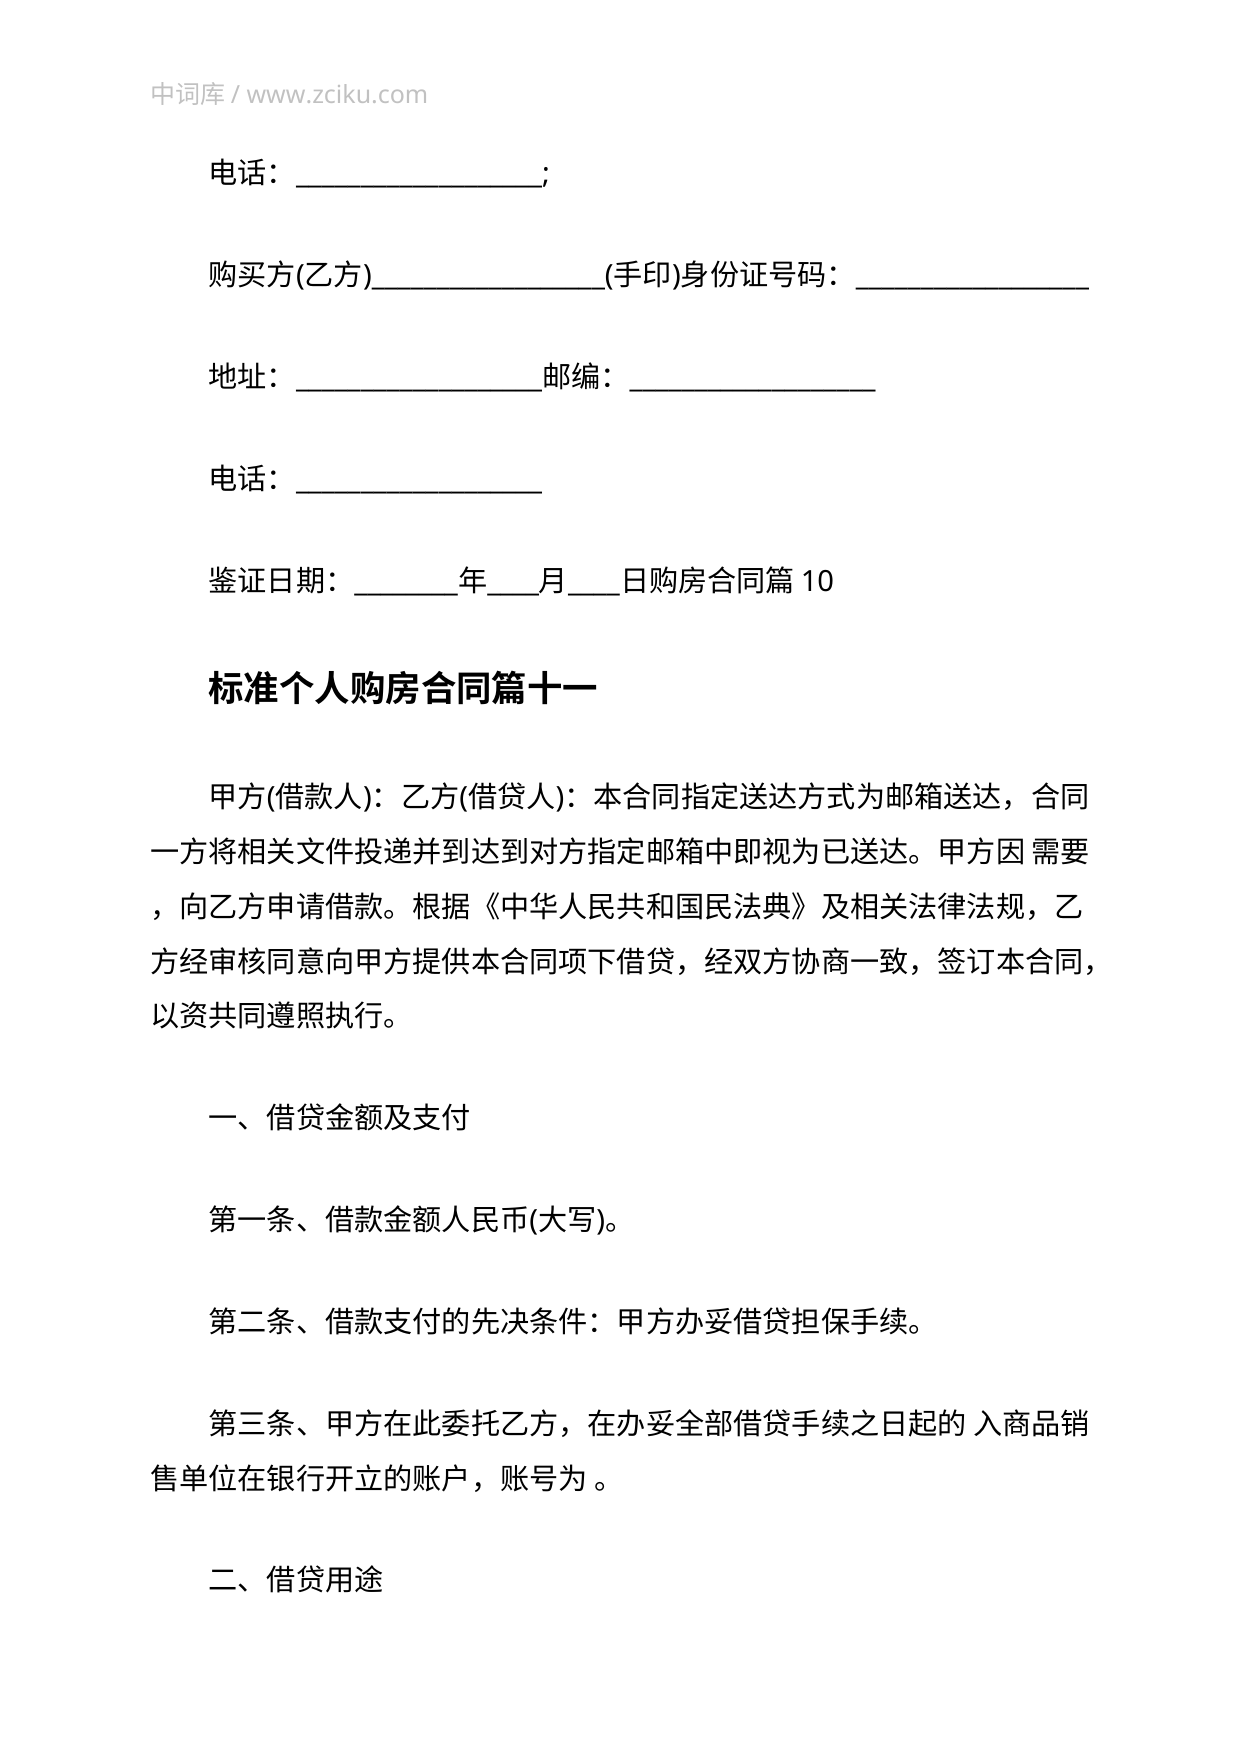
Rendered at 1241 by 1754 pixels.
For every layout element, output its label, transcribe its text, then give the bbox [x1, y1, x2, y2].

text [150, 354, 1090, 396]
text 标准个人购房合同篇十一 [150, 660, 1090, 711]
text 电话：___________________; [150, 150, 1090, 192]
text 电话：___________________ [150, 456, 1090, 498]
text 一、借贷金额及支付 [150, 1095, 1090, 1137]
text 甲方(借款人)：乙方(借贷人)：本合同指定送达方式为邮箱送达，合同一方将相关文件投递并到达到对方指定邮箱中即视为已送达。甲方因 需要 ，向乙方申请借款。根据《中华人民共和国民法典》及相关法律法规，乙方经审核同意向甲方提供本合同项下借贷，经双方协商一致，签订本合同，以资共同遵照执行。 [150, 773, 1090, 1035]
text 第一条、借款金额人民币(大写)。 [150, 1197, 1090, 1239]
text 第二条、借款支付的先决条件：甲方办妥借贷担保手续。 [150, 1298, 1090, 1341]
text 第三条、甲方在此委托乙方，在办妥全部借贷手续之日起的 入商品销售单位在银行开立的账户，账号为 。 [150, 1400, 1090, 1497]
text 购买方(乙方)__________________(手印)身份证号码：__________________ [150, 252, 1090, 294]
text 二、借贷用途 [150, 1557, 1090, 1599]
text 鉴证日期：________年____月____日购房合同篇10 [150, 558, 1090, 600]
